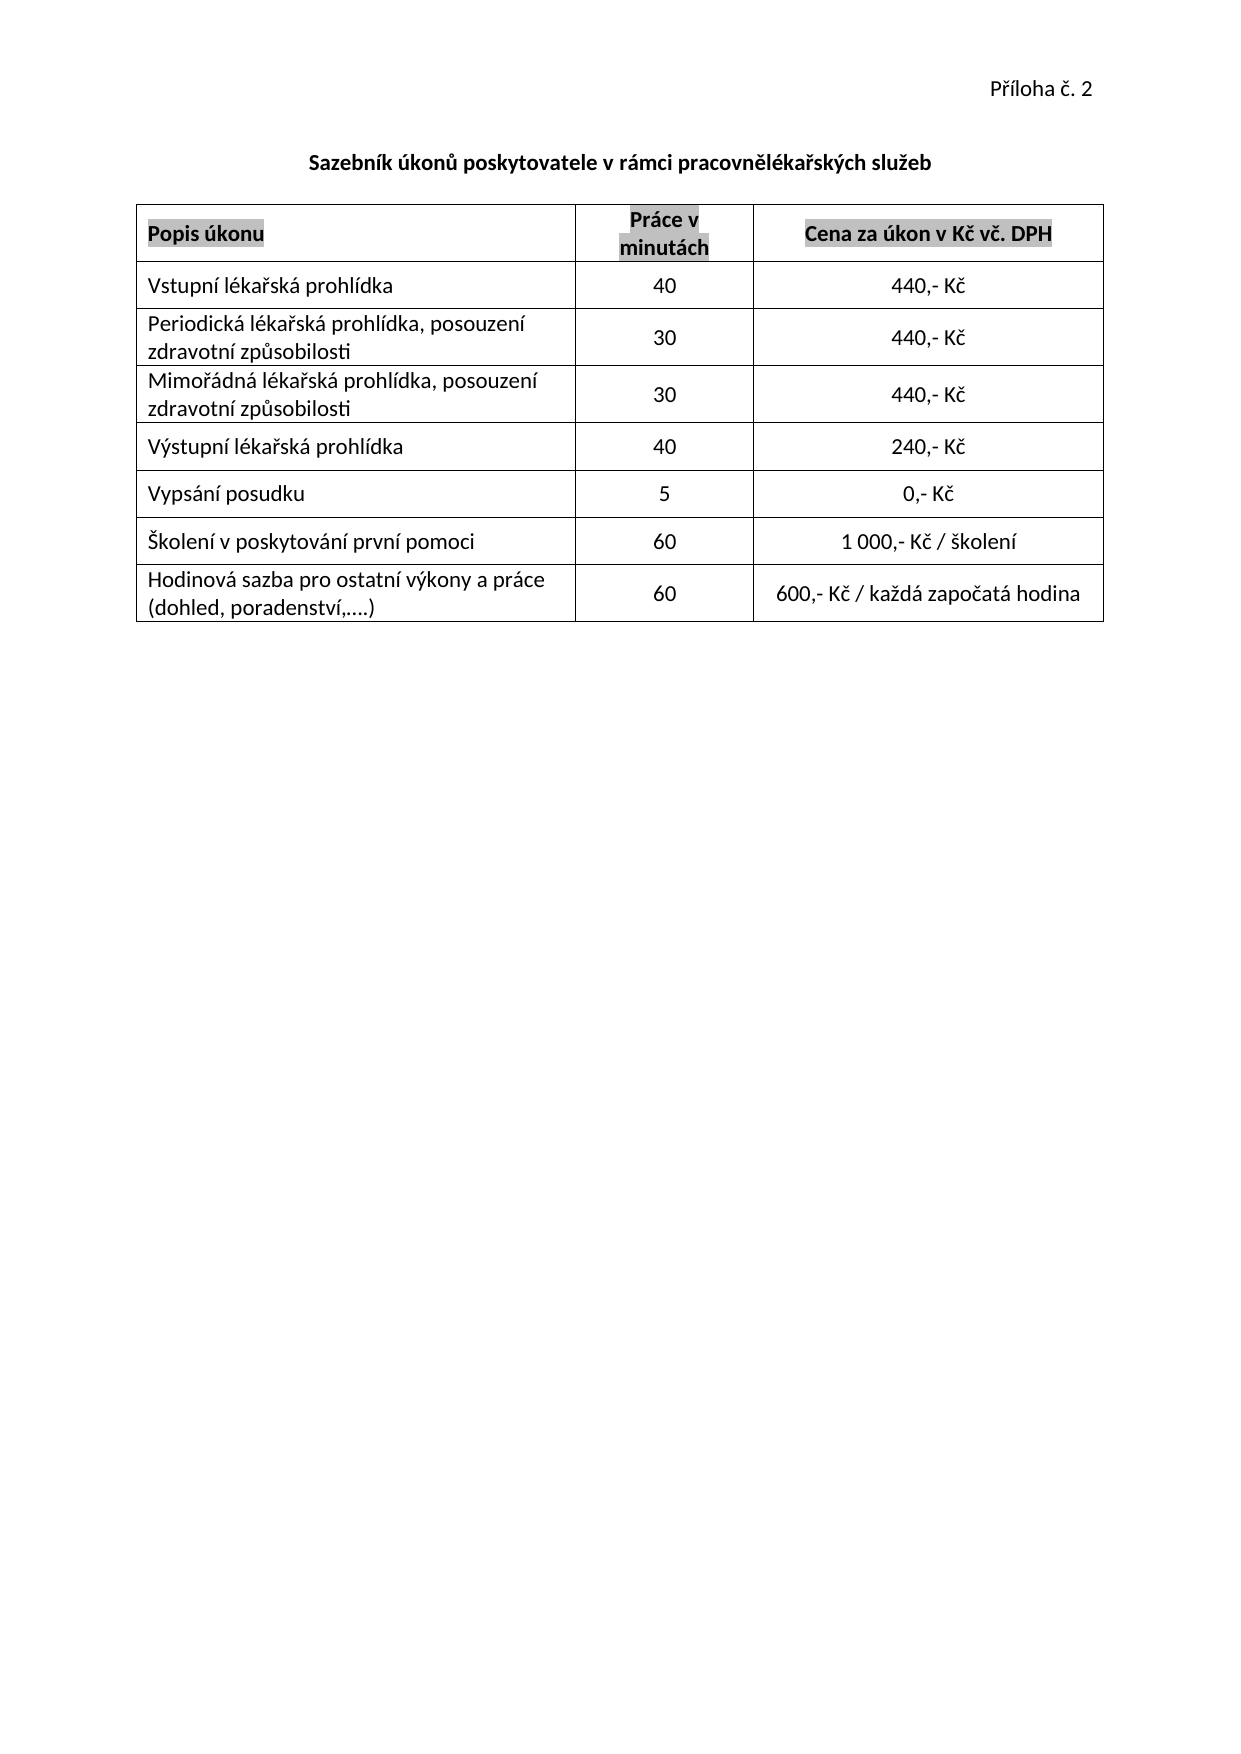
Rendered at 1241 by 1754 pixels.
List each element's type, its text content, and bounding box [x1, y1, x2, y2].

table_cell Školení v poskytování první pomoci [137, 518, 575, 564]
table_cell 240,- Kč [754, 423, 1103, 469]
table_cell 440,- Kč [754, 262, 1103, 308]
table_cell Periodická lékařská prohlídka, posouzení zdravotní způsobilosti [137, 309, 575, 365]
table_cell 1 000,- Kč / školení [754, 518, 1103, 564]
table_cell Vstupní lékařská prohlídka [137, 262, 575, 308]
table_cell 40 [576, 262, 753, 308]
table_header Práce v minutách [576, 205, 630, 261]
table_cell 40 [576, 423, 753, 469]
table_cell Výstupní lékařská prohlídka [137, 423, 575, 469]
table_cell 5 [576, 471, 753, 517]
table_cell 600,- Kč / každá započatá hodina [754, 565, 1103, 621]
table_cell Hodinová sazba pro ostatní výkony a práce (dohled, poradenství,….) [137, 565, 575, 621]
table_cell 30 [576, 366, 753, 422]
table_cell 0,- Kč [754, 471, 1103, 517]
table_cell Mimořádná lékařská prohlídka, posouzení zdravotní způsobilosti [137, 366, 575, 422]
table_cell 60 [576, 518, 753, 564]
table_cell 440,- Kč [754, 366, 1103, 422]
table_cell 440,- Kč [754, 309, 1103, 365]
table_cell 30 [576, 309, 753, 365]
table_header Práce v minutách [699, 205, 753, 261]
table_cell 60 [576, 565, 753, 621]
table_cell Vypsání posudku [137, 471, 575, 517]
table_header Cena za úkon v Kč vč. DPH [754, 205, 1103, 261]
table_header Popis úkonu [137, 205, 575, 261]
text Sazebník úkonů poskytovatele v rámci pracovnělékařských služeb [148, 148, 1093, 176]
